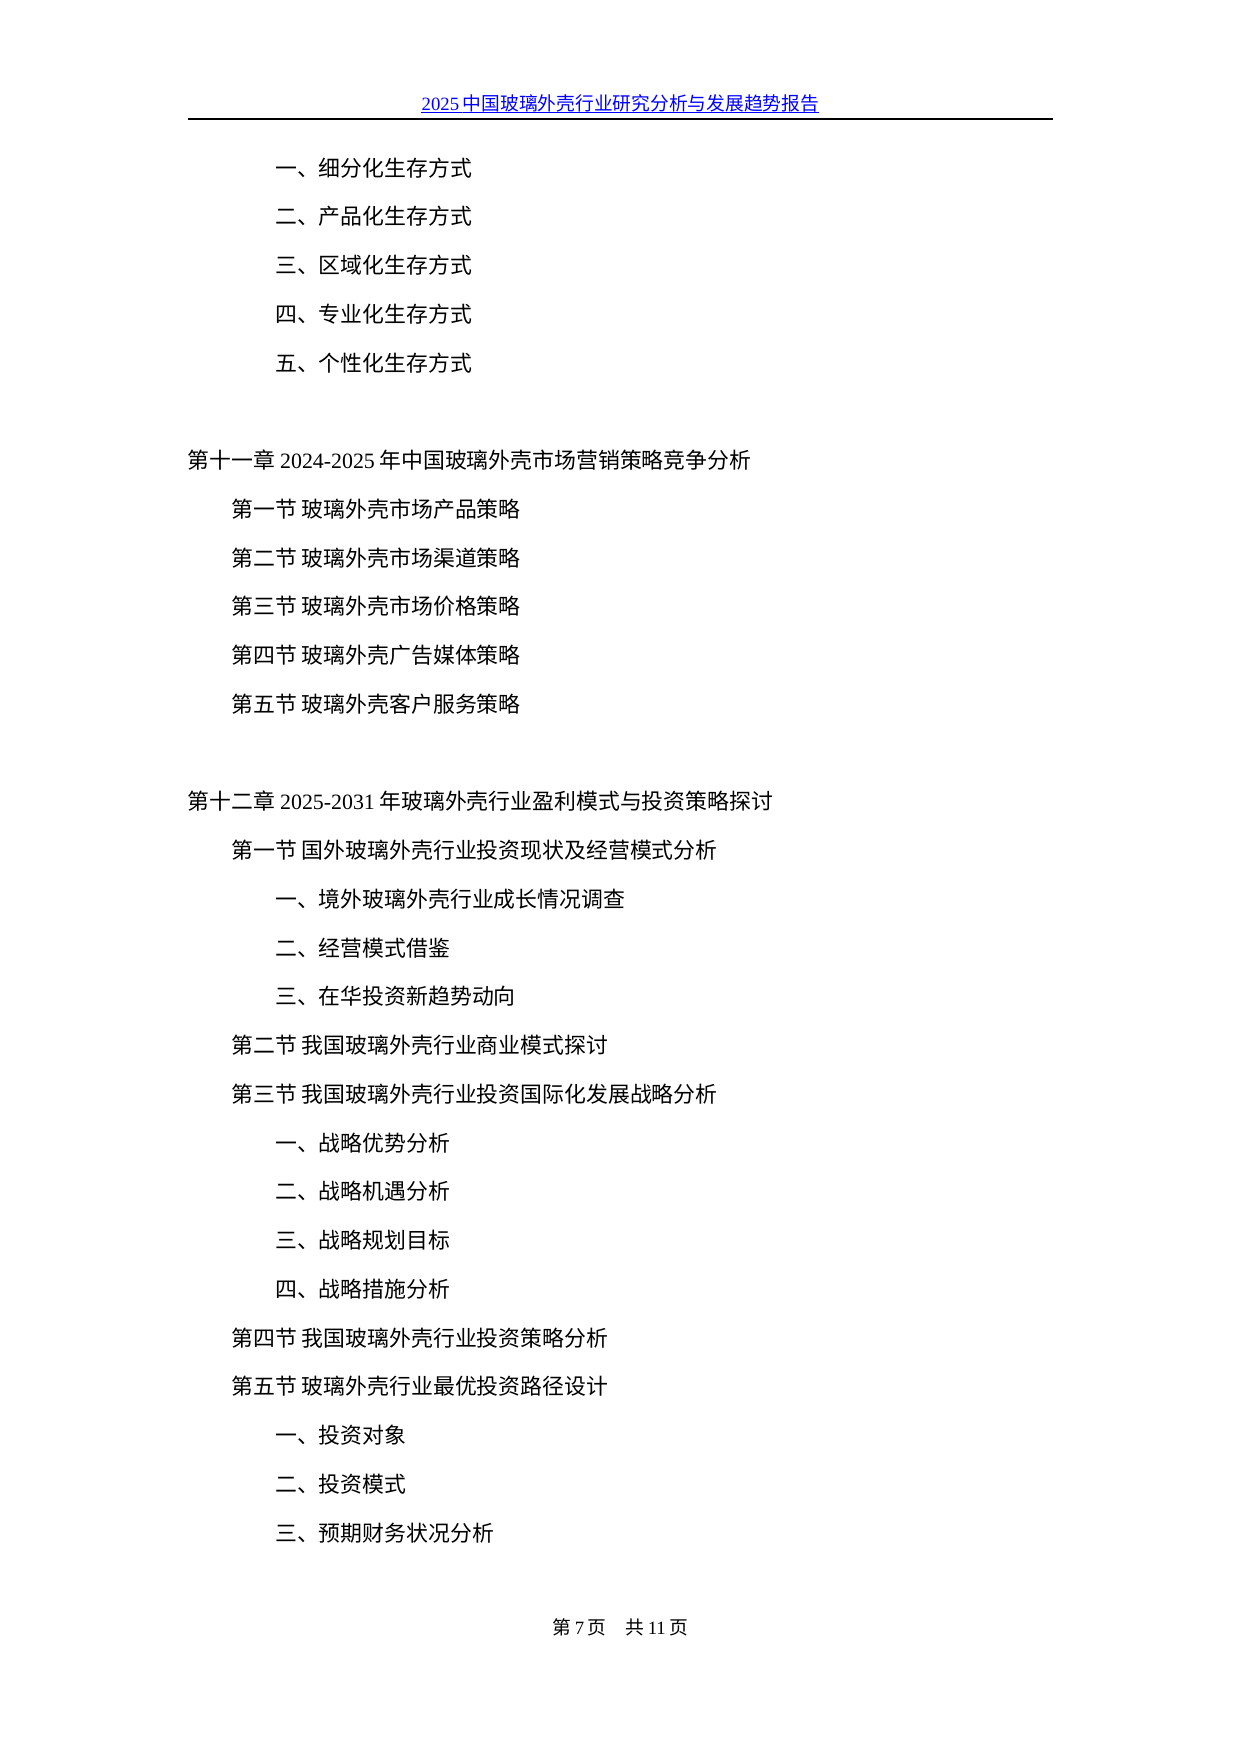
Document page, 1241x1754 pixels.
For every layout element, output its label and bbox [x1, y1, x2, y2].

text [187, 150, 1053, 1548]
